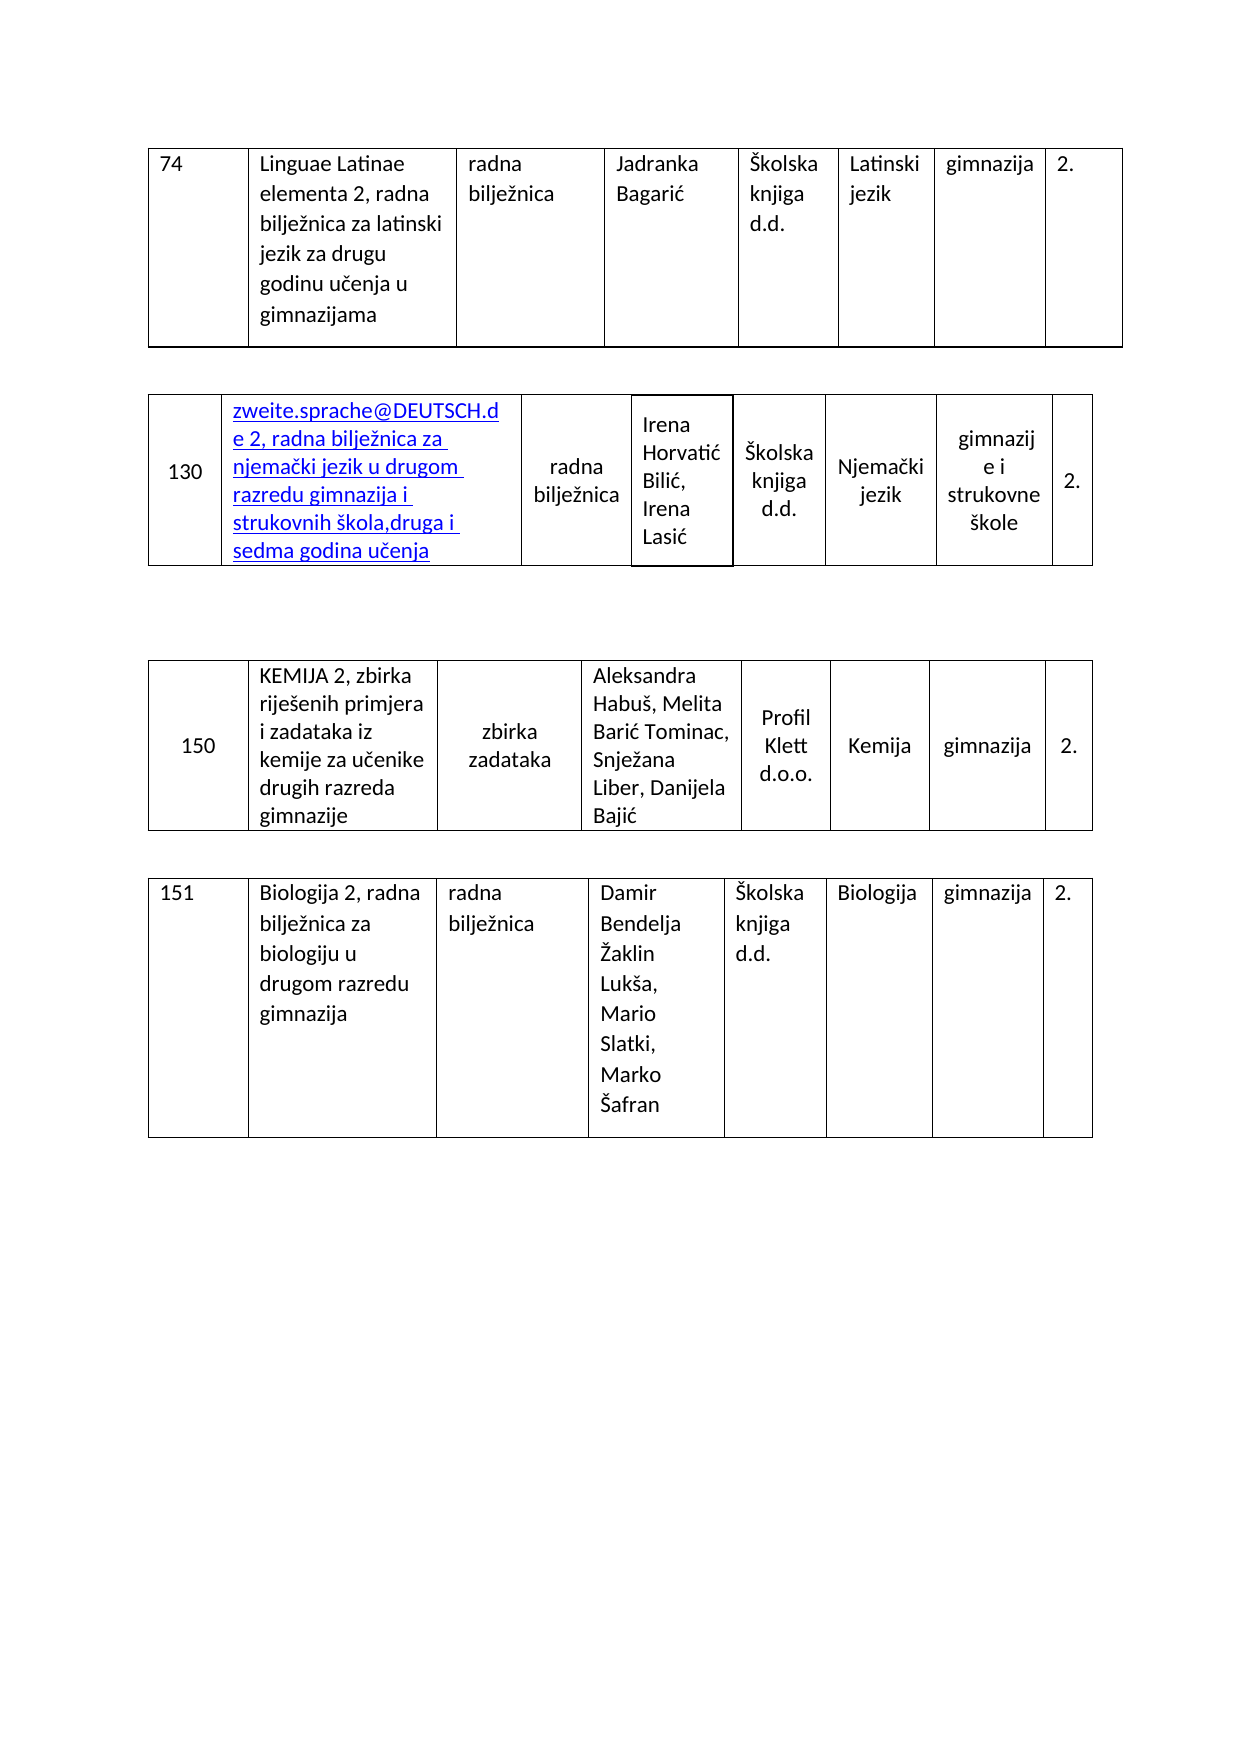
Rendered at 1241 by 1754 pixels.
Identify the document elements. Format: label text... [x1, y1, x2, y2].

table_header 2. [1046, 149, 1122, 346]
table_header Kemija [831, 661, 929, 829]
table_header Linguae Latinae elementa 2, radna bilježnica za latinski jezik za drugu godinu učenja u gimnazijama [249, 149, 456, 346]
table_header Jadranka Bagarić [605, 149, 738, 346]
table_header Irena Horvatić Bilić, Irena Lasić [632, 396, 732, 564]
table_header gimnazija [930, 661, 1045, 829]
table_header 2. [1044, 879, 1092, 1137]
table_header Biologija [827, 879, 932, 1137]
table_header 150 [149, 661, 248, 829]
table_header radna bilježnica [522, 395, 631, 564]
table_header Školska knjiga d.d. [739, 149, 838, 346]
table_header gimnazija [935, 149, 1045, 346]
table_header Profil Klett d.o.o. [742, 661, 830, 829]
table_header 151 [149, 879, 248, 1137]
table_header gimnazija [933, 879, 1043, 1137]
table_header 74 [149, 149, 248, 346]
table_header gimnazije i strukovne škole [937, 395, 1052, 564]
table_header zbirka zadataka [438, 661, 581, 829]
table_header radna bilježnica [437, 879, 588, 1137]
table_header Latinski jezik [839, 149, 934, 346]
table_header Biologija 2, radna bilježnica za biologiju u drugom razredu gimnazija [249, 879, 436, 1137]
table_header zweite.sprache@DEUTSCH.de 2, radna bilježnica za njemački jezik u drugom razredu gimnazija i strukovnih škola,druga i sedma godina učenja [222, 395, 521, 564]
table_header Školska knjiga d.d. [734, 395, 825, 564]
table_header Aleksandra Habuš, Melita Barić Tominac, Snježana Liber, Danijela Bajić [582, 661, 741, 829]
table_header 2. [1046, 661, 1092, 829]
table_header Njemački jezik [826, 395, 936, 564]
table_header 130 [149, 395, 221, 564]
table_header Školska knjiga d.d. [725, 879, 826, 1137]
table_header KEMIJA 2, zbirka riješenih primjera i zadataka iz kemije za učenike drugih razreda gimnazije [249, 661, 437, 829]
table_header Damir Bendelja Žaklin Lukša, Mario Slatki, Marko Šafran [589, 879, 724, 1137]
table_header 2. [1053, 395, 1092, 564]
table_header radna bilježnica [457, 149, 604, 346]
